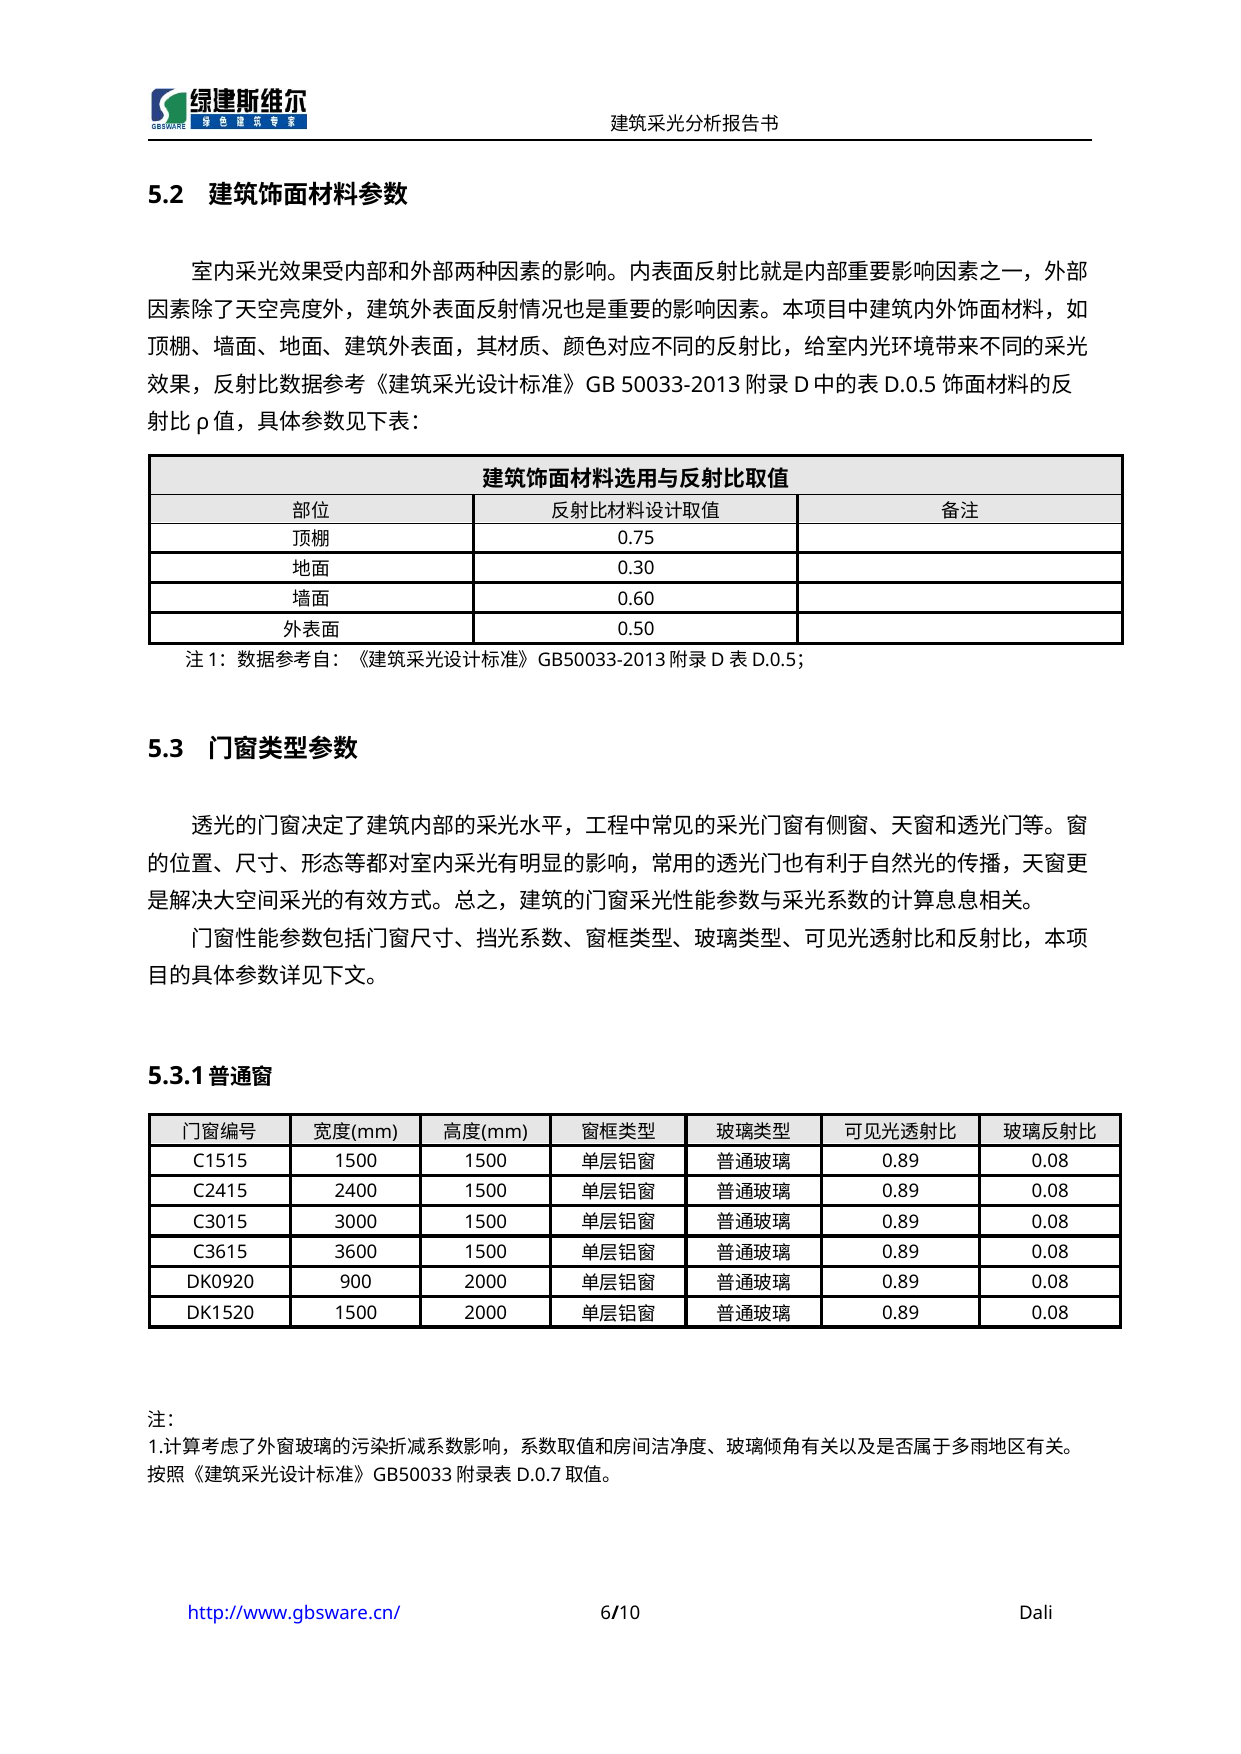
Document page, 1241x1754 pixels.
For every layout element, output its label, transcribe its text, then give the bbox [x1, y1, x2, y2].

table_cell C3015 [151, 1207, 289, 1234]
table_cell DK1520 [151, 1298, 289, 1325]
table_cell [799, 524, 1121, 551]
table_cell 顶棚 [151, 524, 472, 551]
table_cell 地面 [151, 554, 472, 581]
table_cell DK0920 [151, 1268, 289, 1295]
table_cell 普通玻璃 [688, 1298, 820, 1325]
table_cell 普通玻璃 [688, 1238, 820, 1265]
table_cell 0.30 [475, 554, 796, 581]
table_cell 0.08 [981, 1177, 1119, 1204]
table_cell 反射比材料设计取值 [475, 495, 796, 522]
table_cell 0.89 [823, 1238, 978, 1265]
table_cell 3000 [292, 1207, 419, 1234]
table_cell 普通玻璃 [688, 1177, 820, 1204]
table_cell C1515 [151, 1147, 289, 1174]
table_cell 单层铝窗 [552, 1298, 684, 1325]
text 透光的门窗决定了建筑内部的采光水平，工程中常见的采光门窗有侧窗、天窗和透光门等。窗的位置、尺寸、形态等都对室内采光有明显的影响，常用的透光门也有利于自然光的传播，天窗更是解决大空间采光的有效方式。总之，建筑的门窗采光性能参数与采光系数的计算息息相关。 [148, 804, 1092, 916]
table_cell 900 [292, 1268, 419, 1295]
table_cell 0.75 [475, 524, 796, 551]
table_cell 2000 [422, 1298, 549, 1325]
table_cell 0.89 [823, 1177, 978, 1204]
table_header 可见光透射比 [823, 1116, 978, 1143]
table_cell 1500 [422, 1147, 549, 1174]
text 1.计算考虑了外窗玻璃的污染折减系数影响，系数取值和房间洁净度、玻璃倾角有关以及是否属于多雨地区有关。按照《建筑采光设计标准》GB50033附录表D.0.7取值。 [148, 1432, 1092, 1487]
table_cell 1500 [422, 1238, 549, 1265]
table_cell 外表面 [151, 614, 472, 642]
picture [147, 88, 308, 130]
table_cell 0.60 [475, 584, 796, 611]
table_header 宽度(mm) [292, 1116, 419, 1143]
table_cell [799, 584, 1121, 611]
table_cell [799, 614, 1121, 642]
table_cell 1500 [292, 1147, 419, 1174]
table_cell 0.08 [981, 1268, 1119, 1295]
table_cell 0.08 [981, 1207, 1119, 1234]
table_cell 1500 [422, 1207, 549, 1234]
subtitle 门窗类型参数 [148, 714, 1092, 779]
table_cell 墙面 [151, 584, 472, 611]
table_cell 0.89 [823, 1207, 978, 1234]
table_cell 单层铝窗 [552, 1177, 684, 1204]
table_cell 普通玻璃 [688, 1268, 820, 1295]
table_cell 0.89 [823, 1298, 978, 1325]
table_cell 单层铝窗 [552, 1147, 684, 1174]
table_cell 0.08 [981, 1298, 1119, 1325]
table_cell [799, 554, 1121, 581]
table_cell 0.08 [981, 1147, 1119, 1174]
subtitle 普通窗 [148, 1042, 1092, 1107]
table_cell C2415 [151, 1177, 289, 1204]
text 室内采光效果受内部和外部两种因素的影响。内表面反射比就是内部重要影响因素之一，外部因素除了天空亮度外，建筑外表面反射情况也是重要的影响因素。本项目中建筑内外饰面材料，如顶棚、墙面、地面、建筑外表面，其材质、颜色对应不同的反射比，给室内光环境带来不同的采光效果，反射比数据参考《建筑采光设计标准》GB 50033-2013附录D中的表D.0.5 饰面材料的反射比ρ值，具体参数见下表： [148, 250, 1092, 437]
table_cell 单层铝窗 [552, 1268, 684, 1295]
table_cell 单层铝窗 [552, 1238, 684, 1265]
table_cell C3615 [151, 1238, 289, 1265]
subtitle 建筑饰面材料参数 [148, 160, 1092, 225]
table_cell 2000 [422, 1268, 549, 1295]
text 注1：数据参考自：《建筑采光设计标准》GB50033-2013附录D 表D.0.5； [148, 645, 1092, 672]
text 注： [148, 1405, 1092, 1432]
table_cell 2400 [292, 1177, 419, 1204]
table_cell 0.89 [823, 1268, 978, 1295]
table_header 玻璃反射比 [981, 1116, 1119, 1143]
table_header 建筑饰面材料选用与反射比取值 [151, 457, 1121, 494]
table_header 玻璃类型 [688, 1116, 820, 1143]
table_cell 0.89 [823, 1147, 978, 1174]
table_header 门窗编号 [151, 1116, 289, 1143]
table_cell 单层铝窗 [552, 1207, 684, 1234]
table_header 窗框类型 [552, 1116, 684, 1143]
table_cell 备注 [799, 495, 1121, 522]
table_cell 普通玻璃 [688, 1207, 820, 1234]
text 门窗性能参数包括门窗尺寸、挡光系数、窗框类型、玻璃类型、可见光透射比和反射比，本项目的具体参数详见下文。 [148, 916, 1092, 991]
table_header 高度(mm) [422, 1116, 549, 1143]
table_cell 3600 [292, 1238, 419, 1265]
table_cell 0.08 [981, 1238, 1119, 1265]
table_cell 部位 [151, 495, 472, 522]
table_cell 1500 [422, 1177, 549, 1204]
table_cell 0.50 [475, 614, 796, 642]
table_cell 普通玻璃 [688, 1147, 820, 1174]
table_cell 1500 [292, 1298, 419, 1325]
